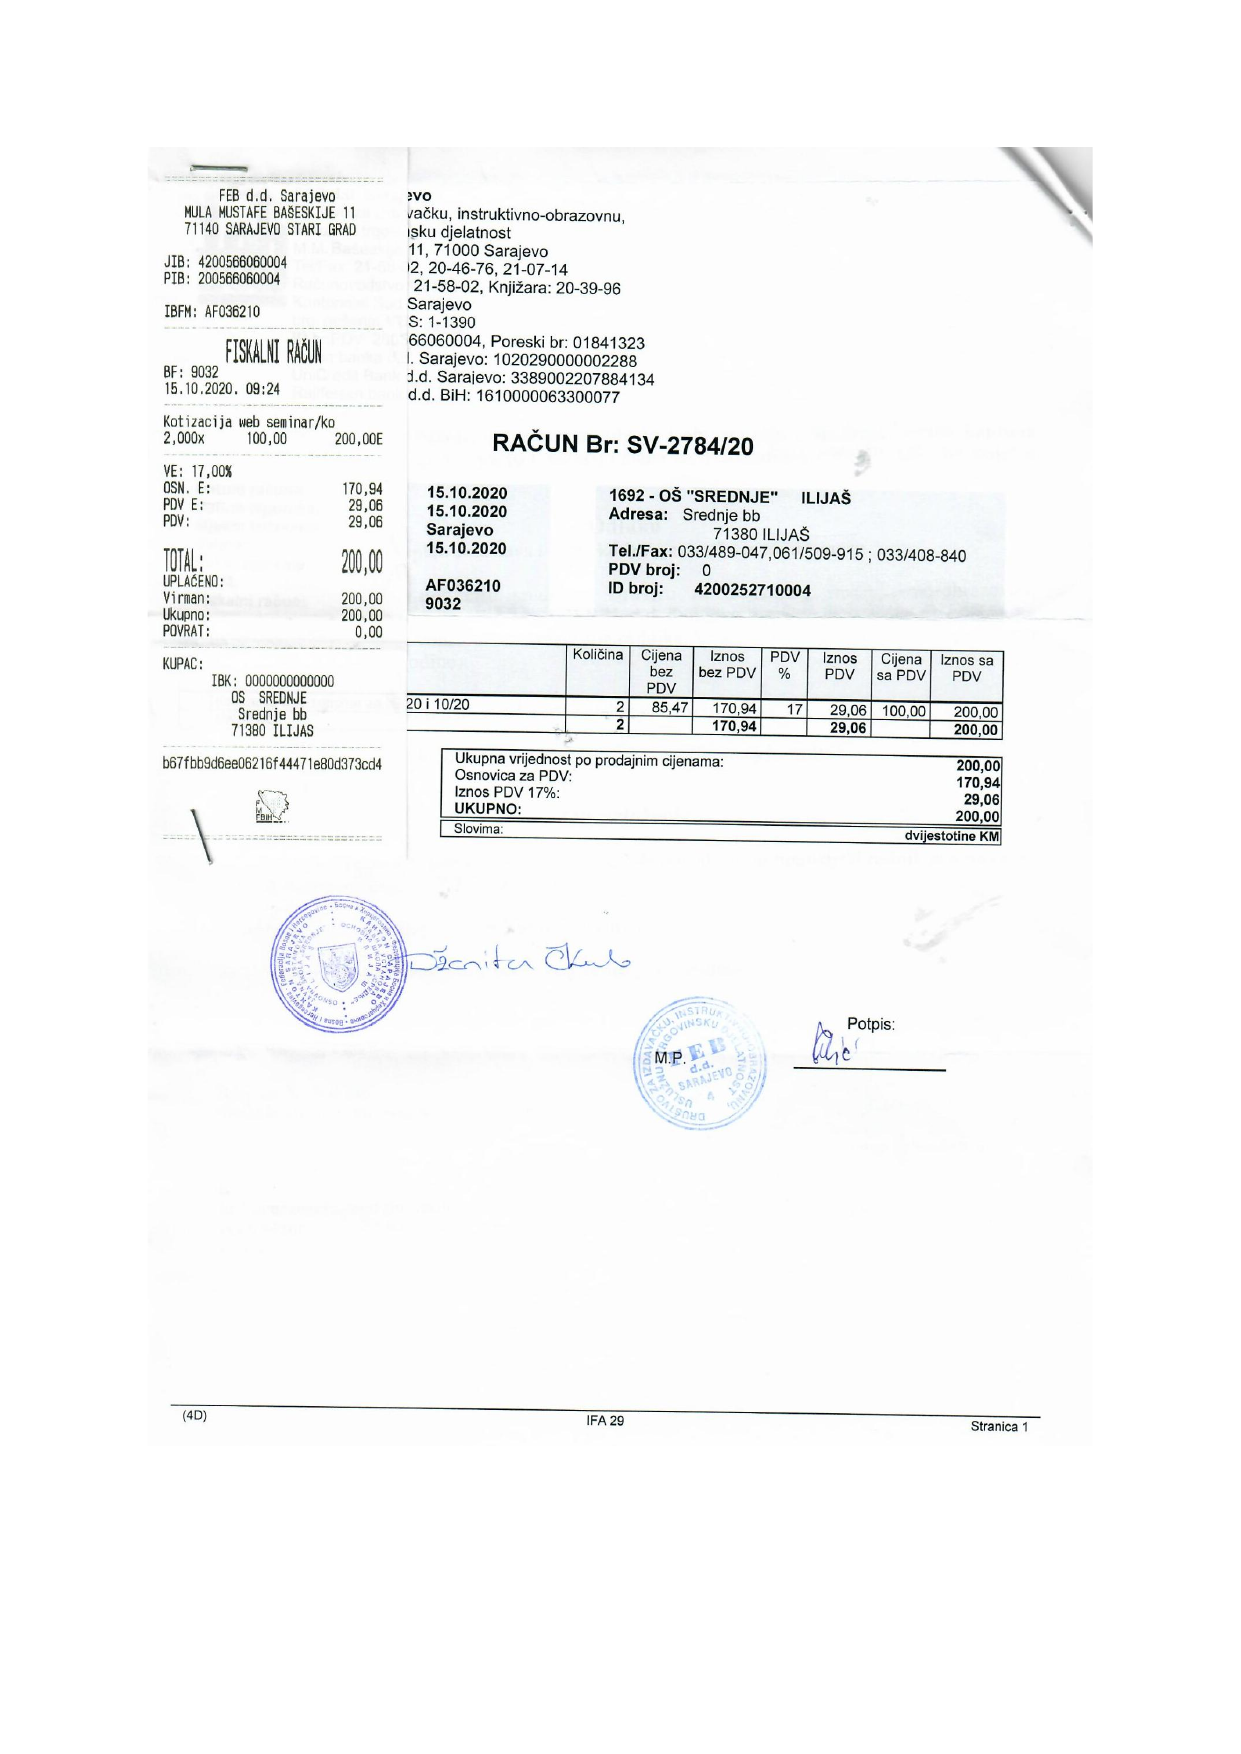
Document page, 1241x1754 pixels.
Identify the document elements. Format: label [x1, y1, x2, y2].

picture [147, 147, 1093, 1446]
